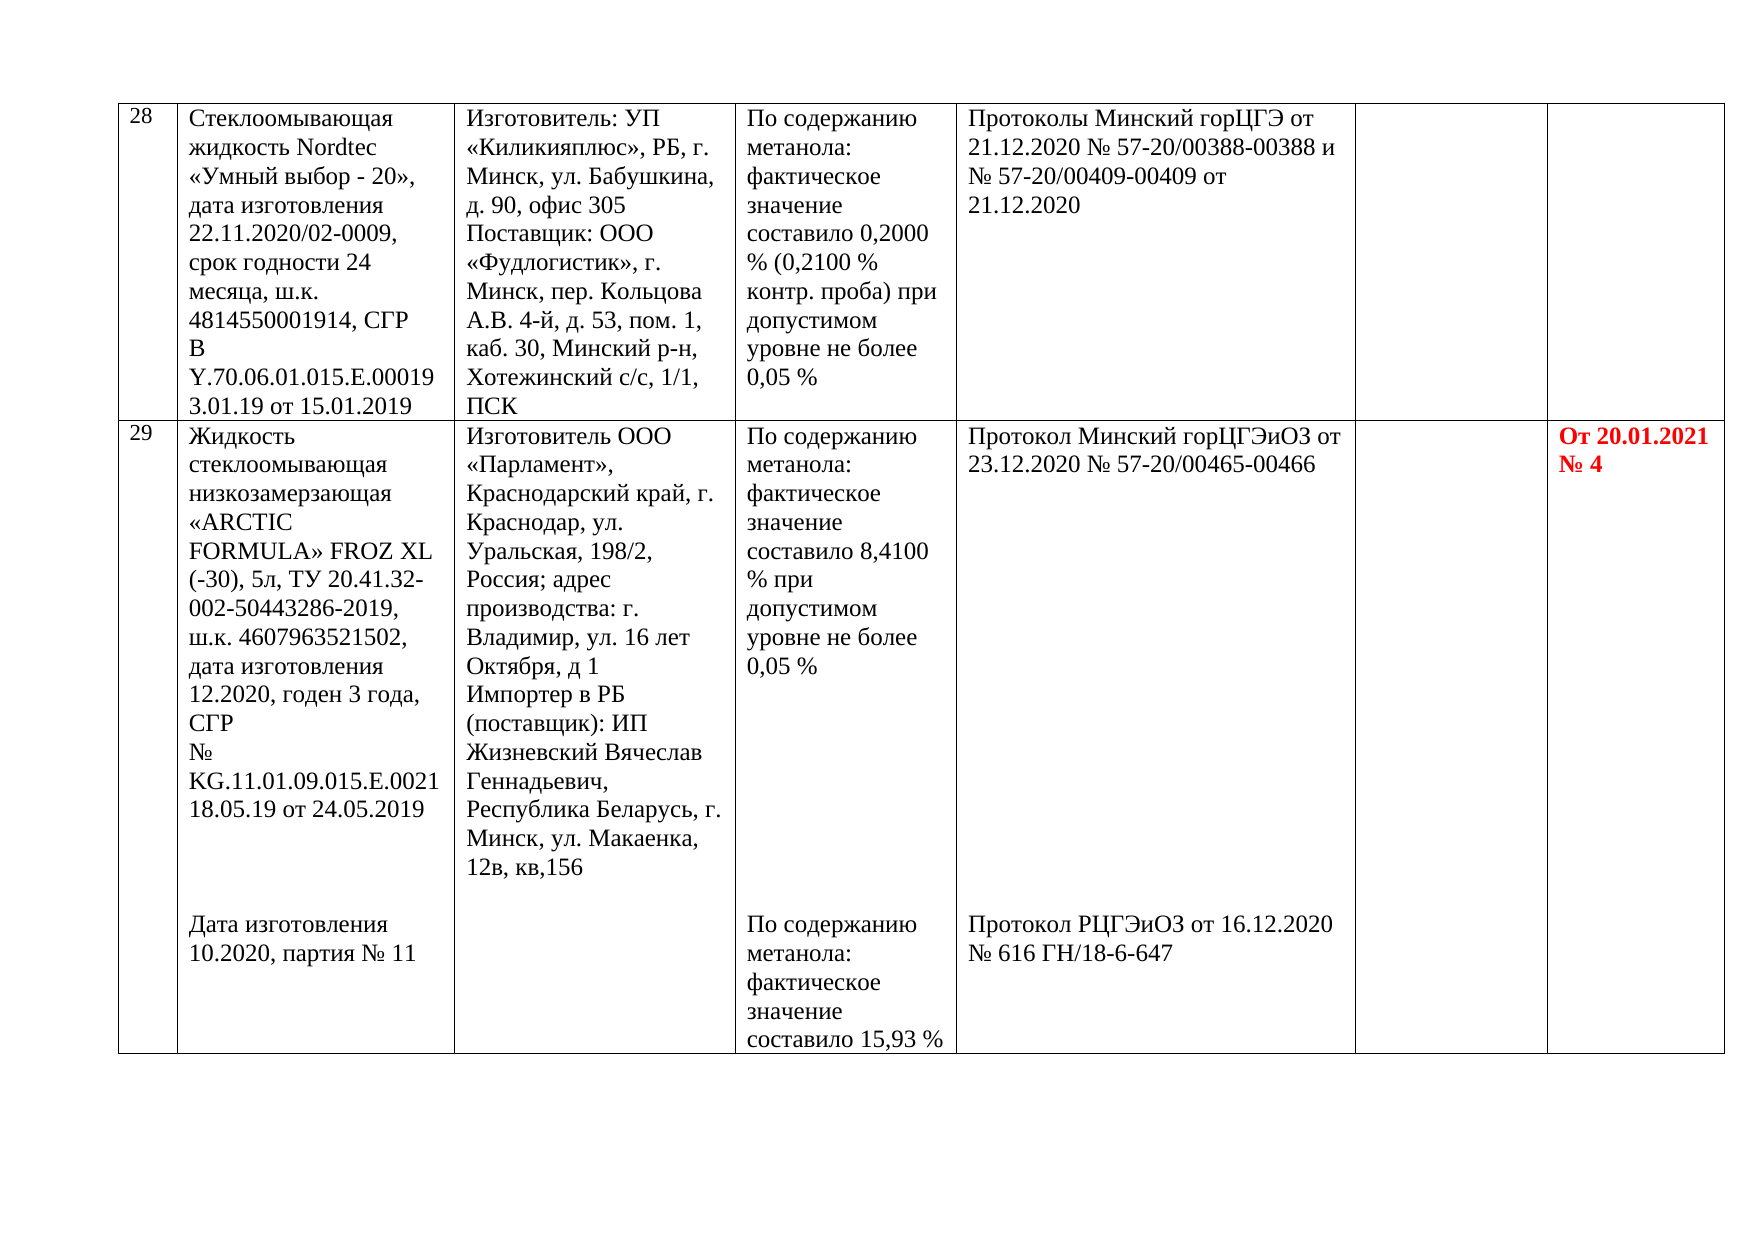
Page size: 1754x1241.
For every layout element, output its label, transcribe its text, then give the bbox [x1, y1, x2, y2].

table_cell [1548, 104, 1724, 420]
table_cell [957, 421, 1355, 1053]
table_cell По содержанию метанола: фактическое значение составило 0,2000 % (0,2100 % контр. проба) при допустимом уровне не более 0,05 % [736, 104, 956, 420]
table_cell Изготовитель: УП «Киликияплюс», РБ, г. Минск, ул. Бабушкина, д. 90, офис 305 Поставщик: ООО «Фудлогистик», г. Минск, пер. Кольцова А.В. 4-й, д. 53, пом. 1, каб. 30, Минский р-н, Хотежинский с/с, 1/1, ПСК [455, 104, 735, 420]
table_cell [1356, 421, 1547, 1053]
table_cell [1356, 104, 1547, 420]
table_cell 28 [119, 104, 177, 420]
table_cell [736, 421, 956, 1053]
table_cell Протоколы Минский горЦГЭ от 21.12.2020 № 57-20/00388-00388 и № 57-20/00409-00409 от 21.12.2020 [957, 104, 1355, 420]
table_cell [178, 421, 454, 1053]
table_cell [455, 421, 735, 1053]
table_cell 29 [119, 421, 177, 1053]
table_cell Стеклоомывающая жидкость Nordtec «Умный выбор - 20», дата изготовления 22.11.2020/02-0009, срок годности 24 месяца, ш.к. 4814550001914, СГР BY.70.06.01.015.Е.000193.01.19 от 15.01.2019 [178, 104, 454, 420]
table_cell От 20.01.2021 № 4 [1548, 421, 1724, 1053]
